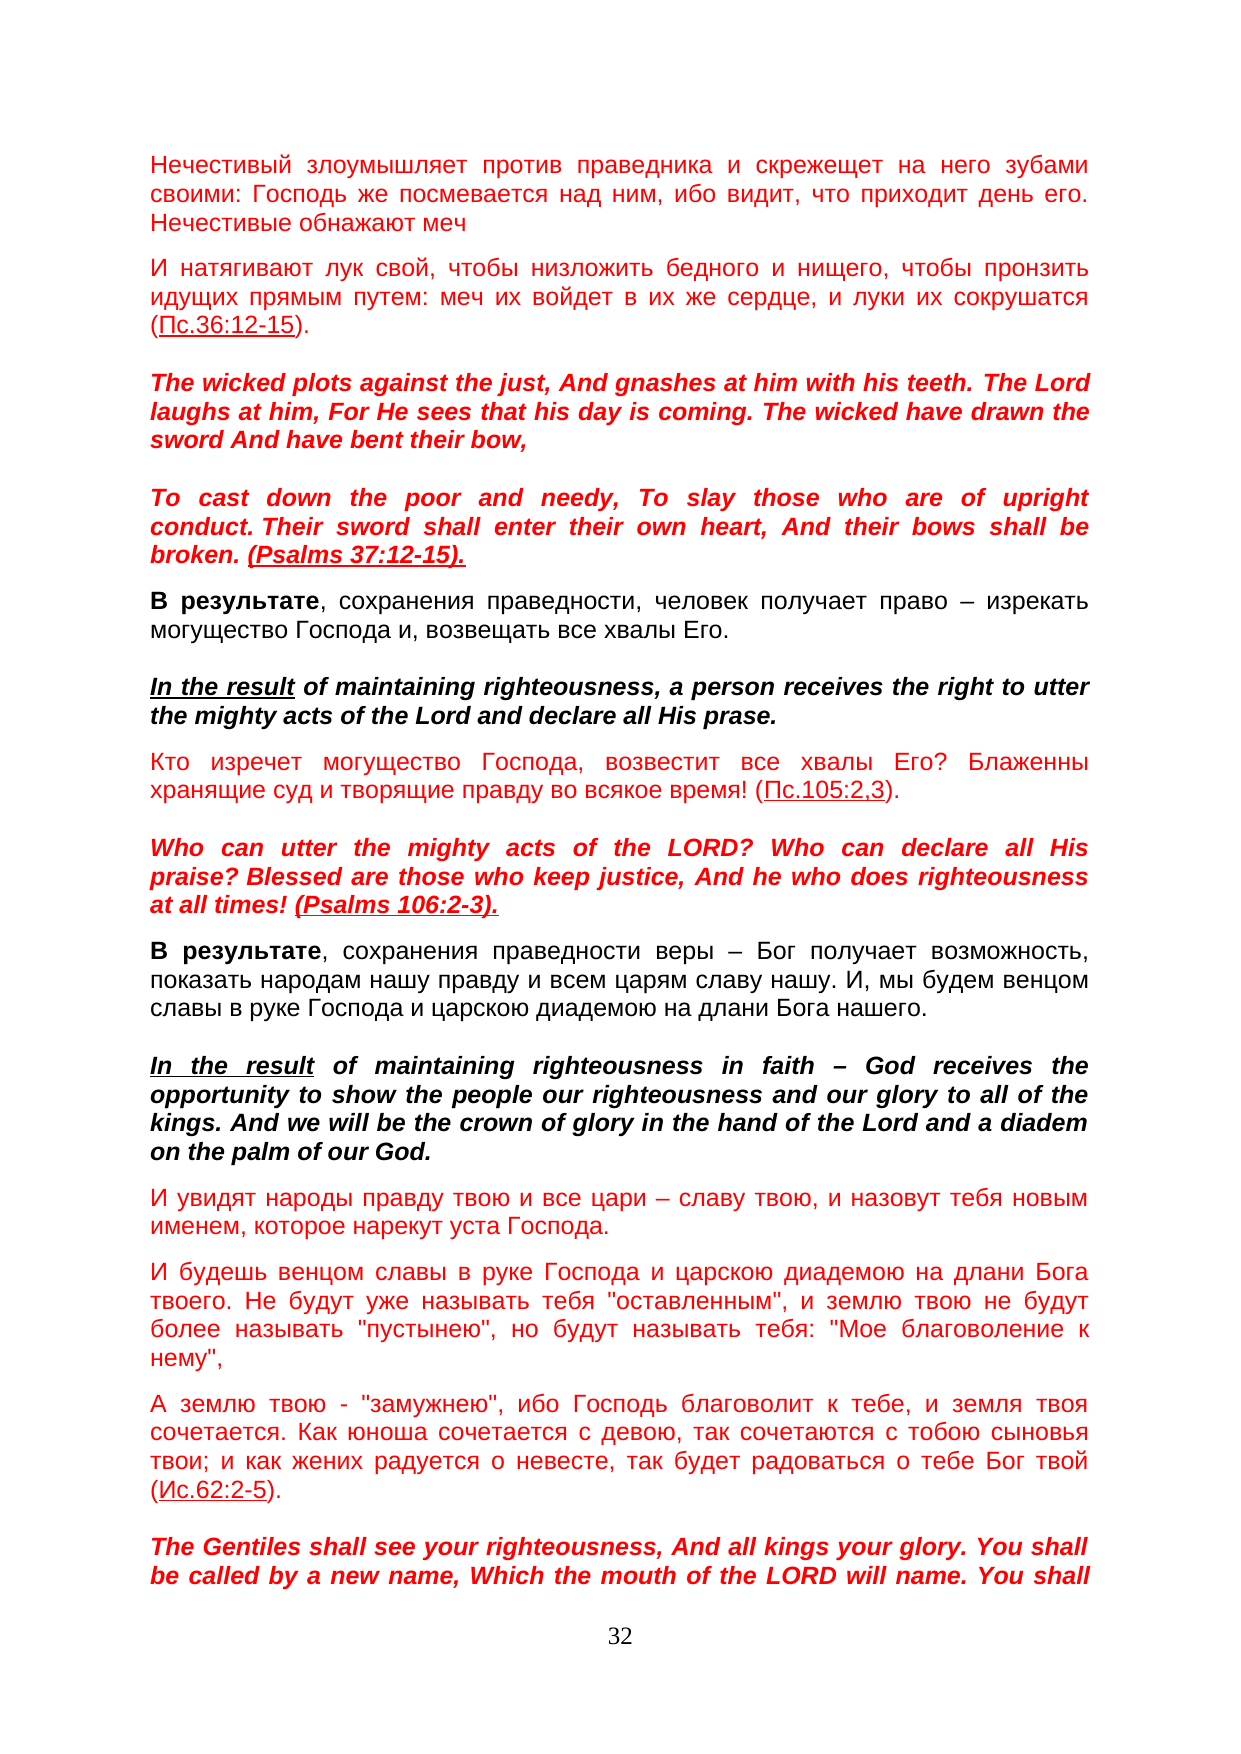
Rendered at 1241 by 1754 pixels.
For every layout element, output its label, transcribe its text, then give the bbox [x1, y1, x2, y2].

text И увидят народы правду твою и все цари – славу твою, и назовут тебя новым именем, которое нарекут уста Господа. [150, 1183, 1090, 1240]
text А землю твою - "замужнею", ибо Господь благоволит к тебе, и земля твоя сочетается. Как юноша сочетается с девою, так сочетаются с тобою сыновья твои; и как жених радуется о невесте, так будет радоваться о тебе Бог твой (Ис.62:2-5). [150, 1389, 1090, 1504]
text To cast down the poor and needy, To slay those who are of upright conduct. Their sword shall enter their own heart, And their bows shall be broken. (Psalms 37:12-15). [150, 483, 1090, 569]
text In the result of maintaining righteousness in faith – God receives the opportunity to show the people our righteousness and our glory to all of the kings. And we will be the crown of glory in the hand of the Lord and a diadem on the palm of our God. [150, 1051, 1090, 1166]
text В результате, сохранения праведности веры – Бог получает возможность, показать народам нашу правду и всем царям славу нашу. И, мы будем венцом славы в руке Господа и царскою диадемою на длани Бога нашего. [150, 936, 1090, 1022]
text Нечестивый злоумышляет против праведника и скрежещет на него зубами своими: Господь же посмевается над ним, ибо видит, что приходит день его. Нечестивые обнажают меч [150, 150, 1090, 236]
text In the result of maintaining righteousness, a person receives the right to utter the mighty acts of the Lord and declare all His prase. [150, 672, 1090, 730]
text The wicked plots against the just, And gnashes at him with his teeth. The Lord laughs at him, For He sees that his day is coming. The wicked have drawn the sword And have bent their bow, [150, 368, 1090, 454]
text И будешь венцом славы в руке Господа и царскою диадемою на длани Бога твоего. Не будут уже называть тебя "оставленным", и землю твою не будут более называть "пустынею", но будут называть тебя: "Мое благоволение к нему", [150, 1257, 1090, 1372]
text И натягивают лук свой, чтобы низложить бедного и нищего, чтобы пронзить идущих прямым путем: меч их войдет в их же сердце, и луки их сокрушатся (Пс.36:12-15). [150, 253, 1090, 339]
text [150, 1532, 1090, 1590]
text Who can utter the mighty acts of the LORD? Who can declare all His praise? Blessed are those who keep justice, And he who does righteousness at all times! (Psalms 106:2-3). [150, 833, 1090, 919]
text В результате, сохранения праведности, человек получает право – изрекать могущество Господа и, возвещать все хвалы Его. [150, 586, 1090, 643]
text Кто изречет могущество Господа, возвестит все хвалы Его? Блаженны хранящие суд и творящие правду во всякое время! (Пс.105:2,3). [150, 747, 1090, 804]
